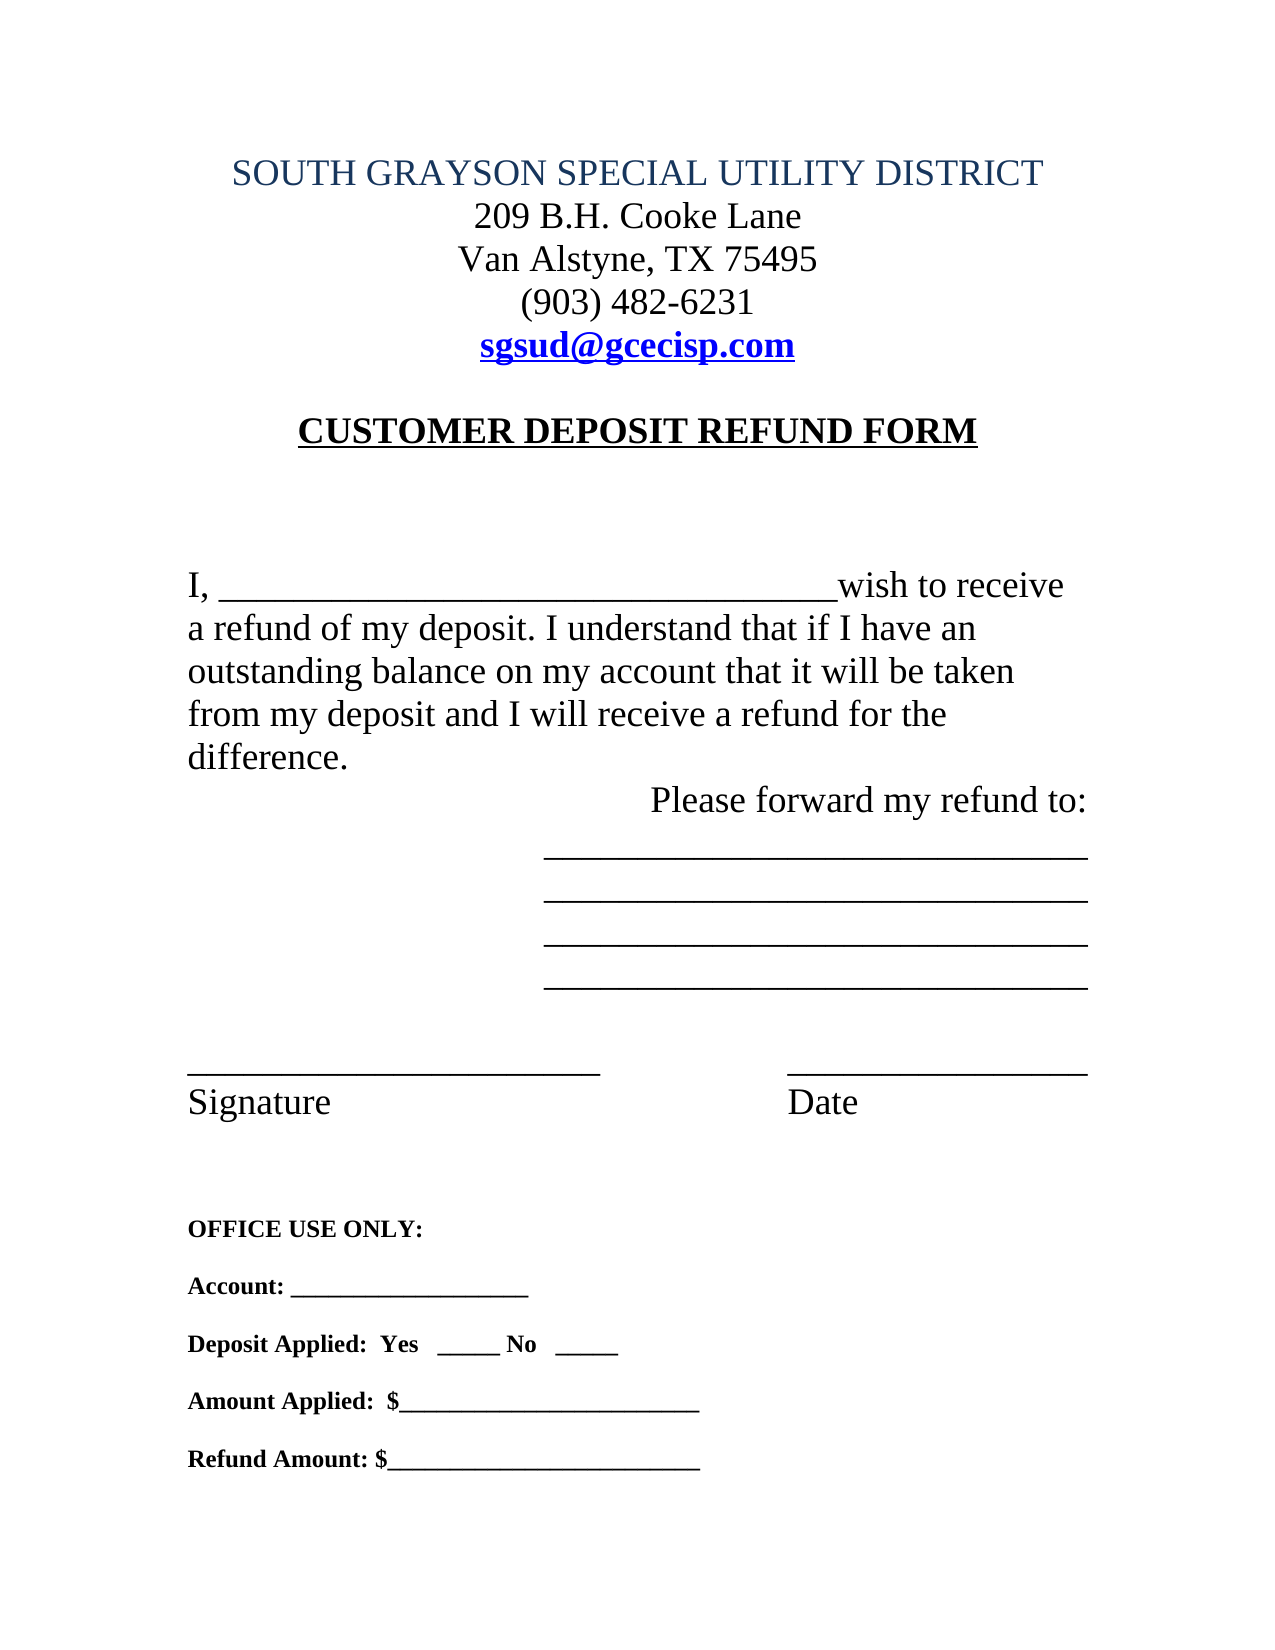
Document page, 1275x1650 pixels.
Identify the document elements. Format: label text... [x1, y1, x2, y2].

text ______________________ ________________ [187, 1036, 1087, 1079]
text I, _________________________________wish to receive a refund of my deposit. I understand that if I have an outstanding balance on my account that it will be taken from my deposit and I will receive a refund for the difference. [187, 562, 1087, 778]
title 209 B.H. Cooke Lane [187, 193, 1087, 236]
text Amount Applied: $________________________ [187, 1386, 1087, 1415]
subtitle OFFICE USE ONLY: [187, 1214, 1087, 1243]
text Deposit Applied: Yes _____ No _____ [187, 1329, 1087, 1358]
text Account: ___________________ [187, 1271, 1087, 1300]
title SOUTH GRAYSON SPECIAL UTILITY DISTRICT [187, 150, 1087, 193]
text Refund Amount: $_________________________ [187, 1444, 1087, 1473]
text Signature Date [187, 1079, 1087, 1123]
text _____________________________ [187, 907, 1087, 950]
title sgsud@gcecisp.com [187, 322, 1087, 366]
text Please forward my refund to: [187, 778, 1087, 821]
text _____________________________ [187, 950, 1087, 993]
title (903) 482-6231 [187, 279, 1087, 322]
text _____________________________ [187, 864, 1087, 907]
text _____________________________ [187, 821, 1087, 864]
title CUSTOMER DEPOSIT REFUND FORM [187, 409, 1087, 452]
title Van Alstyne, TX 75495 [187, 236, 1087, 279]
